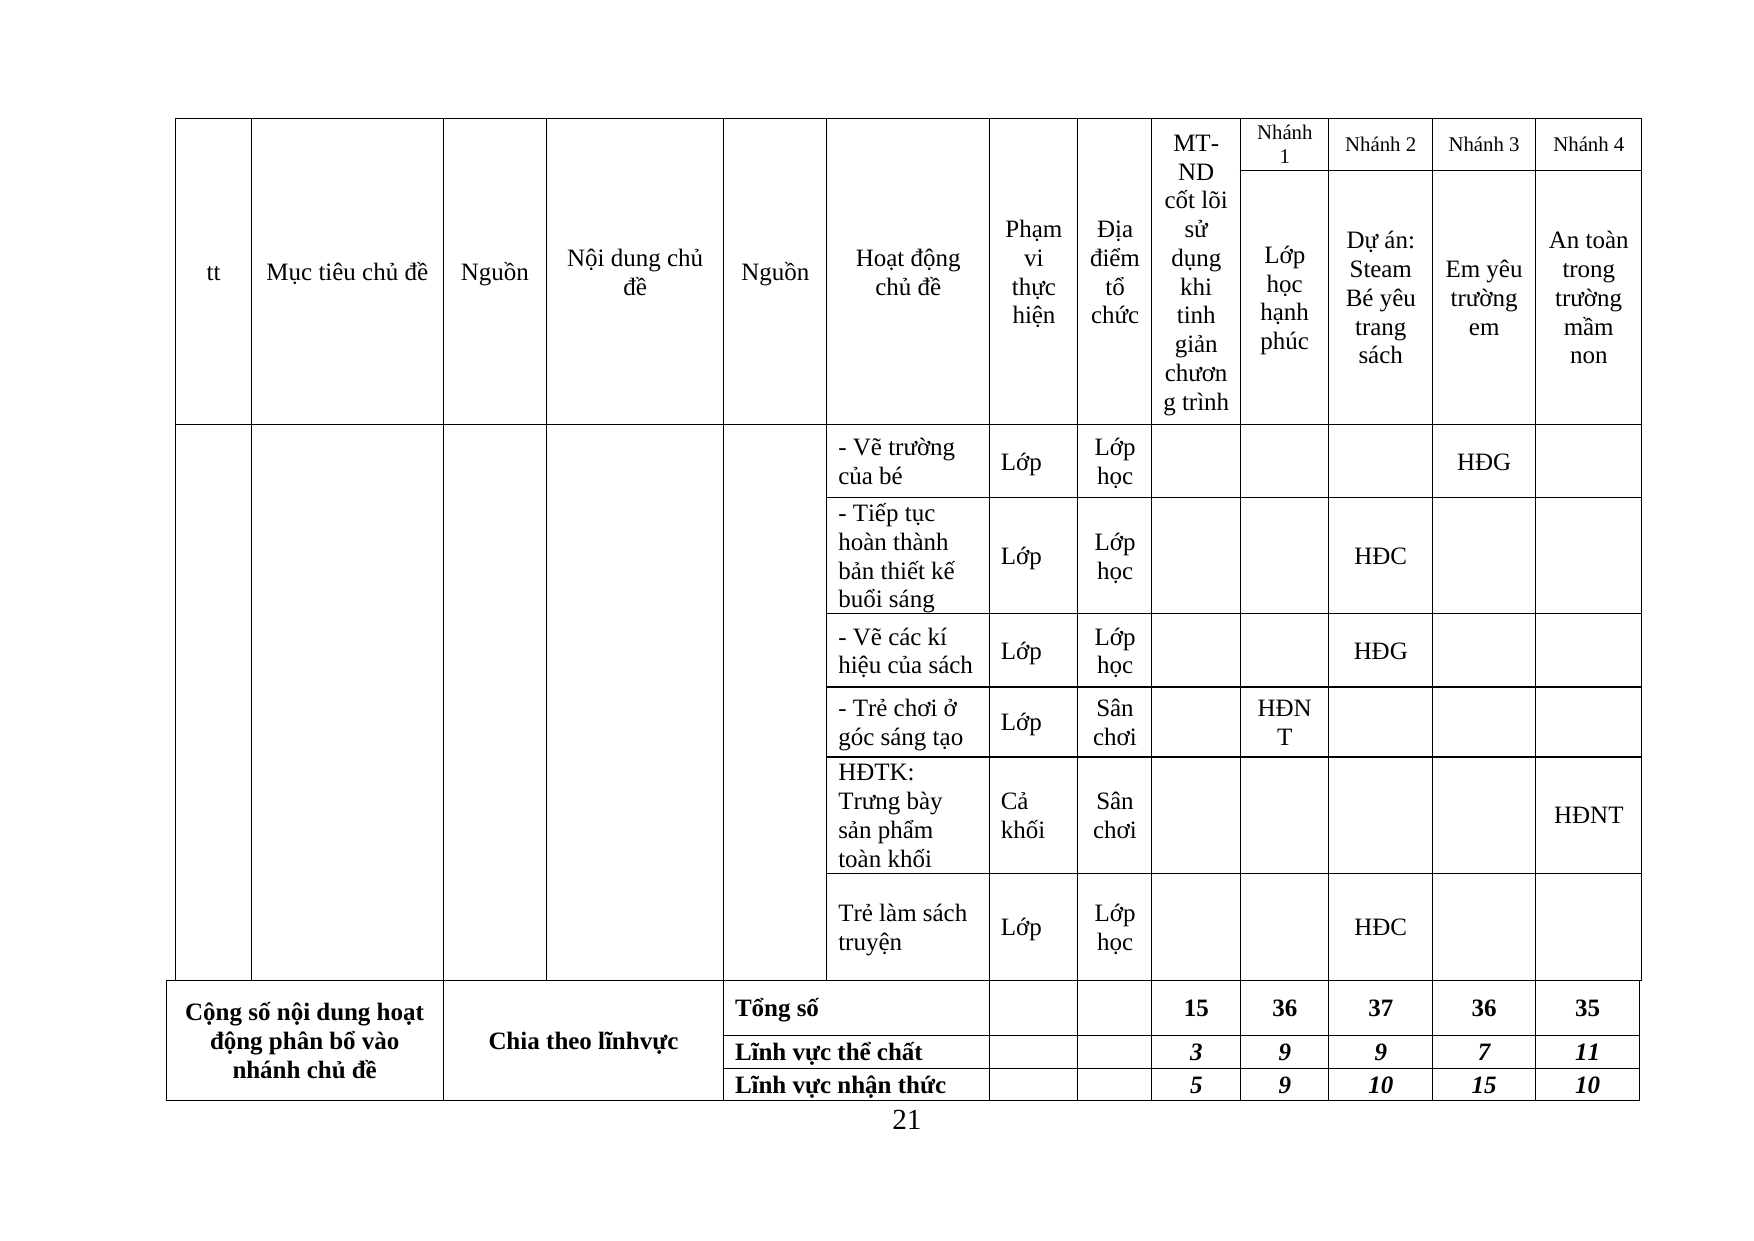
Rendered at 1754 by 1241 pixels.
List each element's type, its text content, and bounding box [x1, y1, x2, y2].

table_cell 5 [1152, 1069, 1240, 1100]
table_cell 9 [1241, 1069, 1328, 1100]
table_cell Lớp học [1078, 498, 1151, 613]
table_cell Em yêu trường em [1433, 171, 1535, 424]
table_cell [1241, 874, 1328, 980]
table_cell [990, 981, 1077, 1034]
table_cell 15 [1152, 981, 1240, 1034]
table_cell Lớp học [1078, 425, 1151, 497]
table_cell [1536, 614, 1641, 686]
table_cell [1152, 614, 1240, 686]
table_header MT-ND cốt lõi sử dụng khi tinh giản chương trình [1152, 119, 1240, 424]
table_cell Cả khối [990, 758, 1077, 872]
table_cell Lớp học hạnh phúc [1241, 171, 1328, 424]
table_cell HĐG [1433, 425, 1535, 497]
table_cell 36 [1433, 981, 1535, 1034]
table_cell 10 [1329, 1069, 1432, 1100]
table_cell HĐG [1329, 614, 1432, 686]
table_cell [1329, 688, 1432, 756]
table_cell [1536, 874, 1641, 980]
table_cell Lớp [990, 688, 1077, 756]
table_cell [990, 1036, 1077, 1067]
table_cell Lớp [990, 498, 1077, 613]
table_cell HĐC [1329, 874, 1432, 980]
table_cell Cộng số nội dung hoạt động phân bổ vào nhánh chủ đề [167, 981, 443, 1100]
table_cell Chia theo lĩnhvực [444, 981, 723, 1100]
table_cell Dự án: Steam Bé yêu trang sách [1329, 171, 1432, 424]
table_header Nhánh 1 [1241, 119, 1328, 170]
table_cell 9 [1329, 1036, 1432, 1067]
table_cell 10 [1536, 1069, 1639, 1100]
table_header Nguồn [444, 119, 546, 424]
table_cell [1536, 425, 1641, 497]
table_header Phạm vi thực hiện [990, 119, 1077, 424]
table_cell [1241, 425, 1328, 497]
table_cell 9 [1241, 1036, 1328, 1067]
table_cell 35 [1536, 981, 1639, 1034]
table_cell Lĩnh vực thể chất [724, 1036, 989, 1067]
table_cell 7 [1433, 1036, 1535, 1067]
table_cell Lớp [990, 874, 1077, 980]
table_cell [990, 1069, 1077, 1100]
table_cell [1078, 1069, 1151, 1100]
table_cell [1152, 425, 1240, 497]
table_cell [1433, 688, 1535, 756]
table_cell Lớp [990, 614, 1077, 686]
table_cell HĐNT [1536, 758, 1641, 872]
table_cell [1241, 758, 1328, 872]
table_cell HĐTK: Trưng bày sản phẩm toàn khối [827, 758, 989, 872]
table_header Mục tiêu chủ đề [252, 119, 443, 424]
table_cell 36 [1241, 981, 1328, 1034]
table_cell [1078, 981, 1151, 1034]
table_header Địa điểm tổ chức [1078, 119, 1151, 424]
table_header Nhánh 3 [1433, 119, 1535, 170]
table_cell [1536, 688, 1641, 756]
table_cell Sân chơi [1078, 758, 1151, 872]
table_cell [1152, 688, 1240, 756]
table_cell Lớp học [1078, 614, 1151, 686]
table_cell Tổng số [724, 981, 989, 1034]
table_cell - Trẻ chơi ở góc sáng tạo [827, 688, 989, 756]
table_cell 15 [1433, 1069, 1535, 1100]
table_cell Lĩnh vực nhận thức [724, 1069, 989, 1100]
table_cell [1433, 614, 1535, 686]
table_cell - Vẽ trường của bé [827, 425, 989, 497]
table_header Nhánh 4 [1536, 119, 1641, 170]
table_cell [1152, 758, 1240, 872]
table_cell [1329, 758, 1432, 872]
table_header tt [176, 119, 251, 424]
table_cell [1433, 874, 1535, 980]
table_cell [1241, 498, 1328, 613]
table_cell HĐC [1329, 498, 1432, 613]
table_cell Sân chơi [1078, 688, 1151, 756]
table_cell [1152, 874, 1240, 980]
table_header Nội dung chủ đề [547, 119, 723, 424]
table_cell [1078, 1036, 1151, 1067]
table_header Hoạt động chủ đề [827, 119, 989, 424]
table_cell [1433, 498, 1535, 613]
table_cell [1241, 614, 1328, 686]
table_cell - Tiếp tục hoàn thành bản thiết kế buổi sáng [827, 498, 989, 613]
table_cell HĐNT [1241, 688, 1328, 756]
table_cell 3 [1152, 1036, 1240, 1067]
table_header Nhánh 2 [1329, 119, 1432, 170]
table_cell Lớp [990, 425, 1077, 497]
table_cell [1329, 425, 1432, 497]
table_cell [1536, 498, 1641, 613]
table_cell 11 [1536, 1036, 1639, 1067]
table_cell Lớp học [1078, 874, 1151, 980]
table_cell [1152, 498, 1240, 613]
table_cell - Vẽ các kí hiệu của sách [827, 614, 989, 686]
table_cell Trẻ làm sách truyện [827, 874, 989, 980]
table_cell 37 [1329, 981, 1432, 1034]
table_cell [1433, 758, 1535, 872]
table_header Nguồn [724, 119, 826, 424]
table_cell An toàn trong trường mầm non [1536, 171, 1641, 424]
